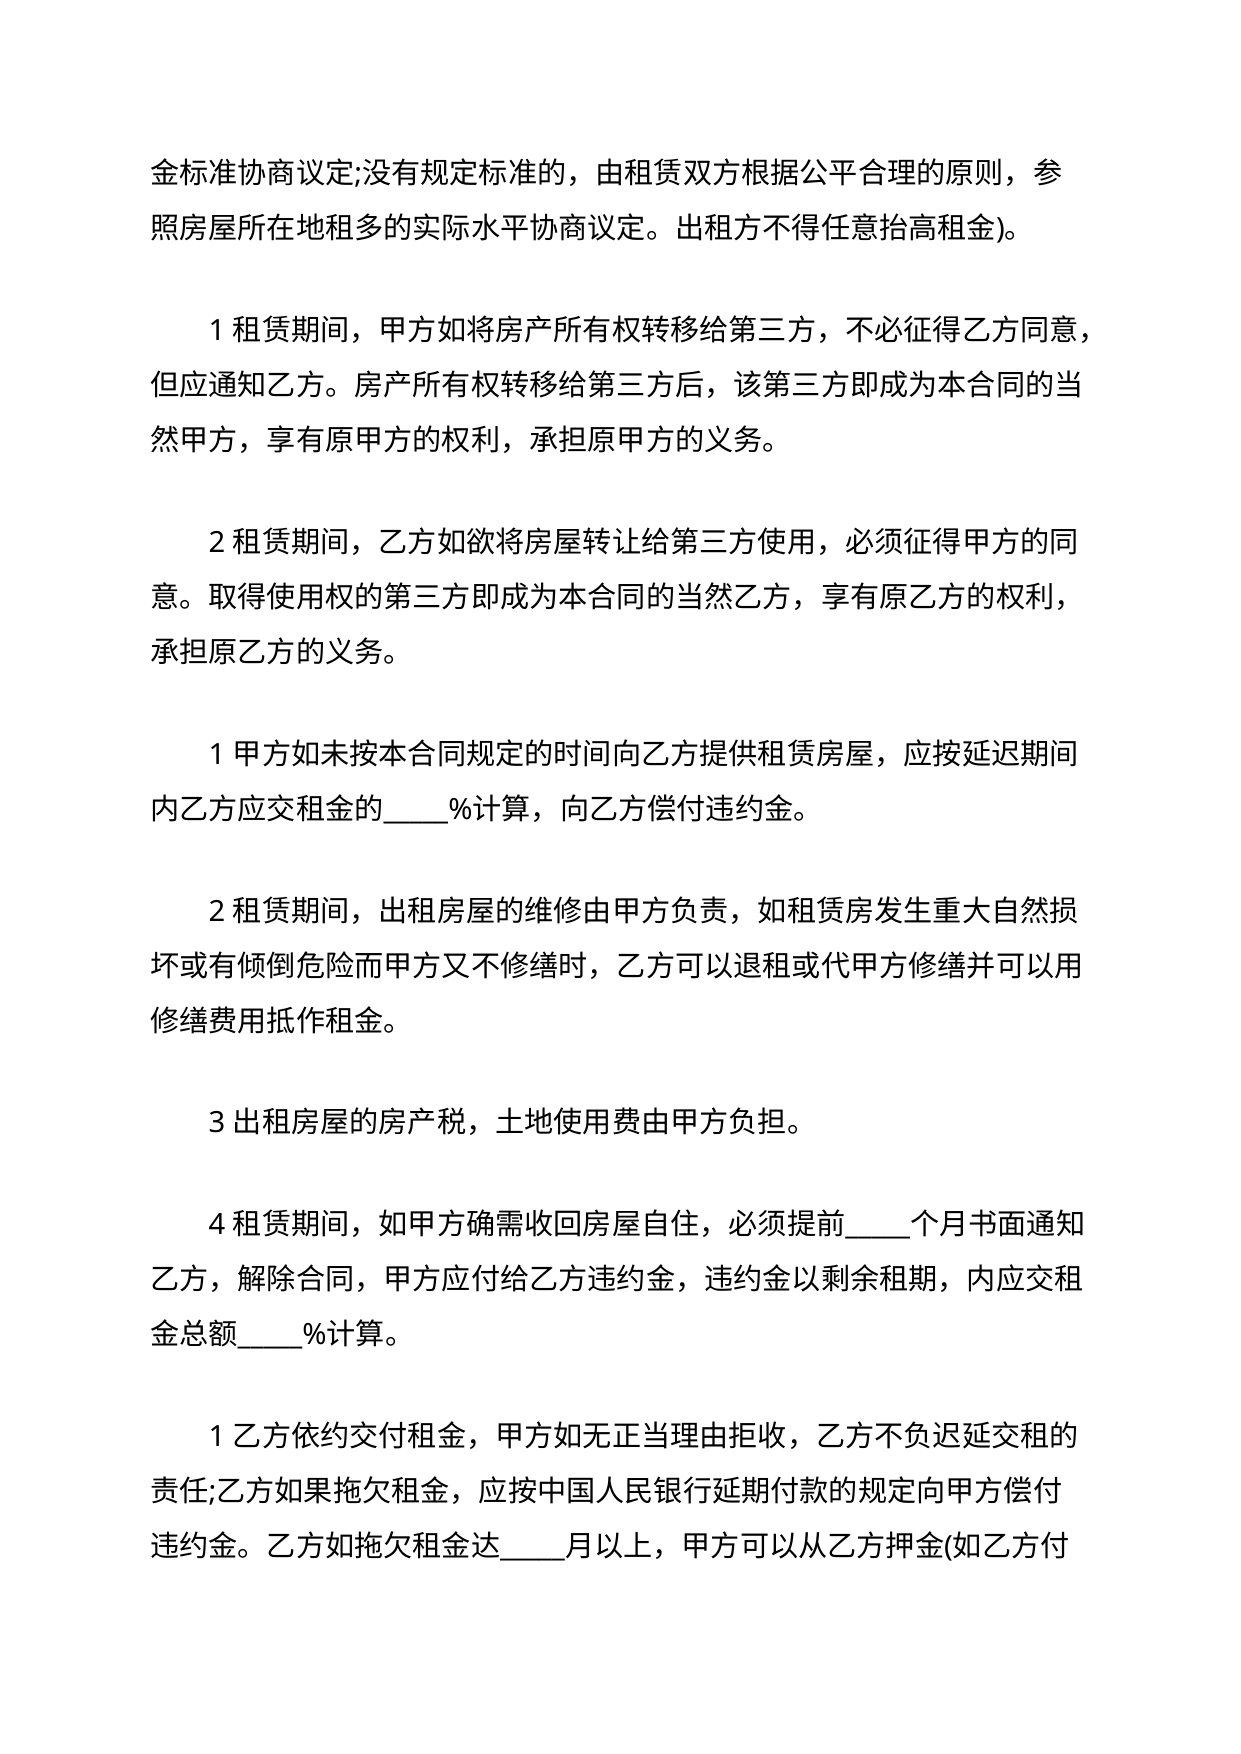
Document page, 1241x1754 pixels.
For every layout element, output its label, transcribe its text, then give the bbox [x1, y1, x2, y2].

text 2 租赁期间，乙方如欲将房屋转让给第三方使用，必须征得甲方的同意。取得使用权的第三方即成为本合同的当然乙方，享有原乙方的权利，承担原乙方的义务。 [150, 519, 1090, 671]
text 1 甲方如未按本合同规定的时间向乙方提供租赁房屋，应按延迟期间内乙方应交租金的_____%计算，向乙方偿付违约金。 [150, 730, 1090, 828]
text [150, 150, 1090, 247]
text 2 租赁期间，出租房屋的维修由甲方负责，如租赁房发生重大自然损坏或有倾倒危险而甲方又不修缮时，乙方可以退租或代甲方修缮并可以用修缮费用抵作租金。 [150, 887, 1090, 1039]
text 1 租赁期间，甲方如将房产所有权转移给第三方，不必征得乙方同意，但应通知乙方。房产所有权转移给第三方后，该第三方即成为本合同的当然甲方，享有原甲方的权利，承担原甲方的义务。 [150, 307, 1090, 459]
text 3 出租房屋的房产税，土地使用费由甲方负担。 [150, 1099, 1090, 1141]
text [150, 1413, 1090, 1565]
text 4 租赁期间，如甲方确需收回房屋自住，必须提前_____个月书面通知乙方，解除合同，甲方应付给乙方违约金，违约金以剩余租期，内应交租金总额_____%计算。 [150, 1201, 1090, 1353]
